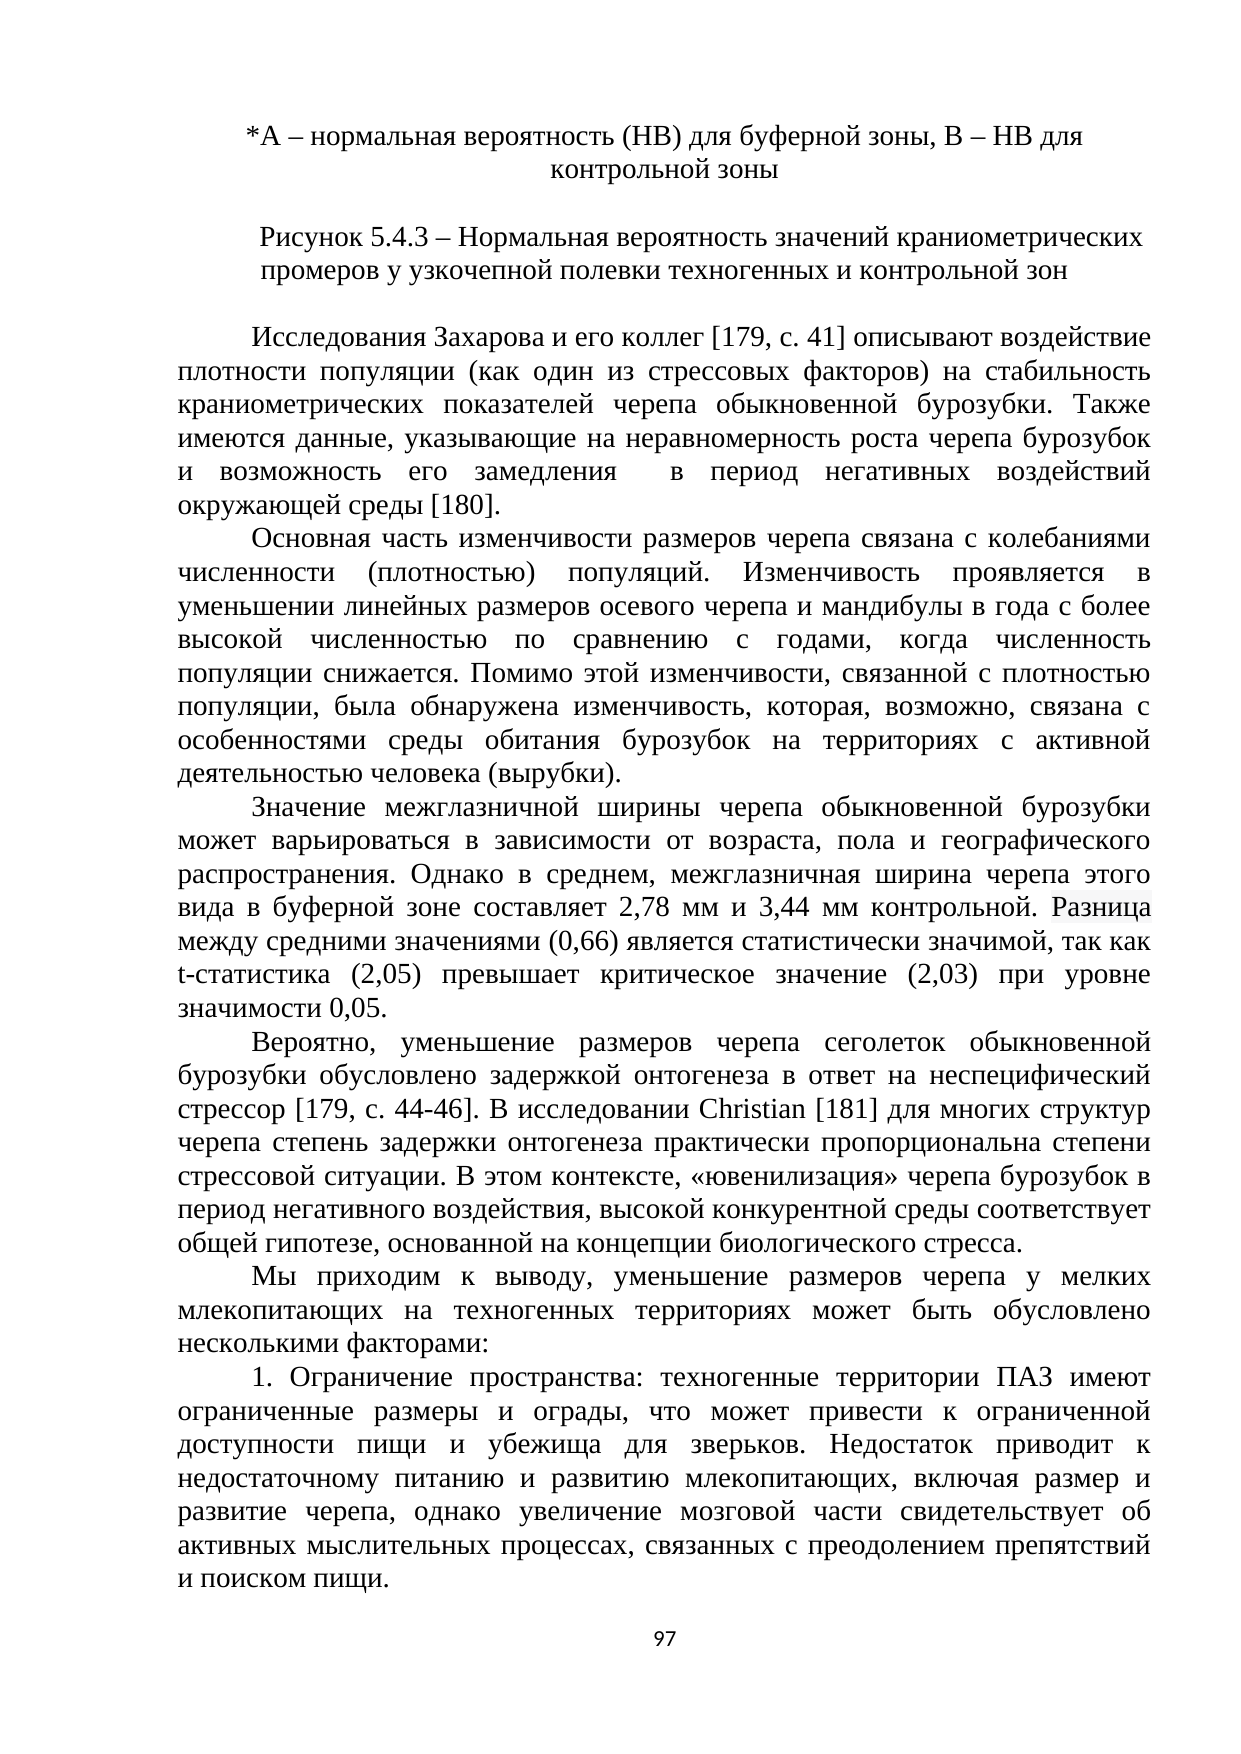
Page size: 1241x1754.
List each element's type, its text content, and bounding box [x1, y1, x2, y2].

text 1. Ограничение пространства: техногенные территории ПАЗ имеют ограниченные размеры и ограды, что может привести к ограниченной доступности пищи и убежища для зверьков. Недостаток приводит к недостаточному питанию и развитию млекопитающих, включая размер и развитие черепа, однако увеличение мозговой части свидетельствует об активных мыслительных процессах, связанных с преодолением препятствий и поиском пищи. [177, 1359, 1152, 1594]
text Основная часть изменчивости размеров черепа связана с колебаниями численности (плотностью) популяций. Изменчивость проявляется в уменьшении линейных размеров осевого черепа и мандибулы в года с более высокой численностью по сравнению с годами, когда численность популяции снижается. Помимо этой изменчивости, связанной с плотностью популяции, была обнаружена изменчивость, которая, возможно, связана с особенностями среды обитания бурозубок на территориях с активной деятельностью человека (вырубки). [177, 521, 1152, 789]
text Исследования Захарова и его коллег [179, с. 41] описывают воздействие плотности популяции (как один из стрессовых факторов) на стабильность краниометрических показателей черепа обыкновенной бурозубки. Также имеются данные, указывающие на неравномерность роста черепа бурозубок и возможность его замедления в период негативных воздействий окружающей среды [180]. [177, 319, 1152, 521]
text Мы приходим к выводу, уменьшение размеров черепа у мелких млекопитающих на техногенных территориях может быть обусловлено несколькими факторами: [177, 1258, 1152, 1359]
text Рисунок 5.4.3 – Нормальная вероятность значений краниометрических промеров у узкочепной полевки техногенных и контрольной зон [177, 219, 1152, 286]
text Значение межглазничной ширины черепа обыкновенной бурозубки может варьироваться в зависимости от возраста, пола и географического распространения. Однако в среднем, межглазничная ширина черепа этого вида в буферной зоне составляет 2,78 мм и 3,44 мм контрольной. Разница между средними значениями (0,66) является статистически значимой, так как t-статистика (2,05) превышает критическое значение (2,03) при уровне значимости 0,05. [177, 789, 1152, 1024]
text Вероятно, уменьшение размеров черепа сеголеток обыкновенной бурозубки обусловлено задержкой онтогенеза в ответ на неспецифический стрессор [179, с. 44-46]. В исследовании Christian [181] для многих структур черепа степень задержки онтогенеза практически пропорциональна степени стрессовой ситуации. В этом контексте, «ювенилизация» черепа бурозубок в период негативного воздействия, высокой конкурентной среды соответствует общей гипотезе, основанной на концепции биологического стресса. [177, 1024, 1152, 1258]
text *А – нормальная вероятность (НВ) для буферной зоны, В – НВ для контрольной зоны [177, 118, 1152, 185]
